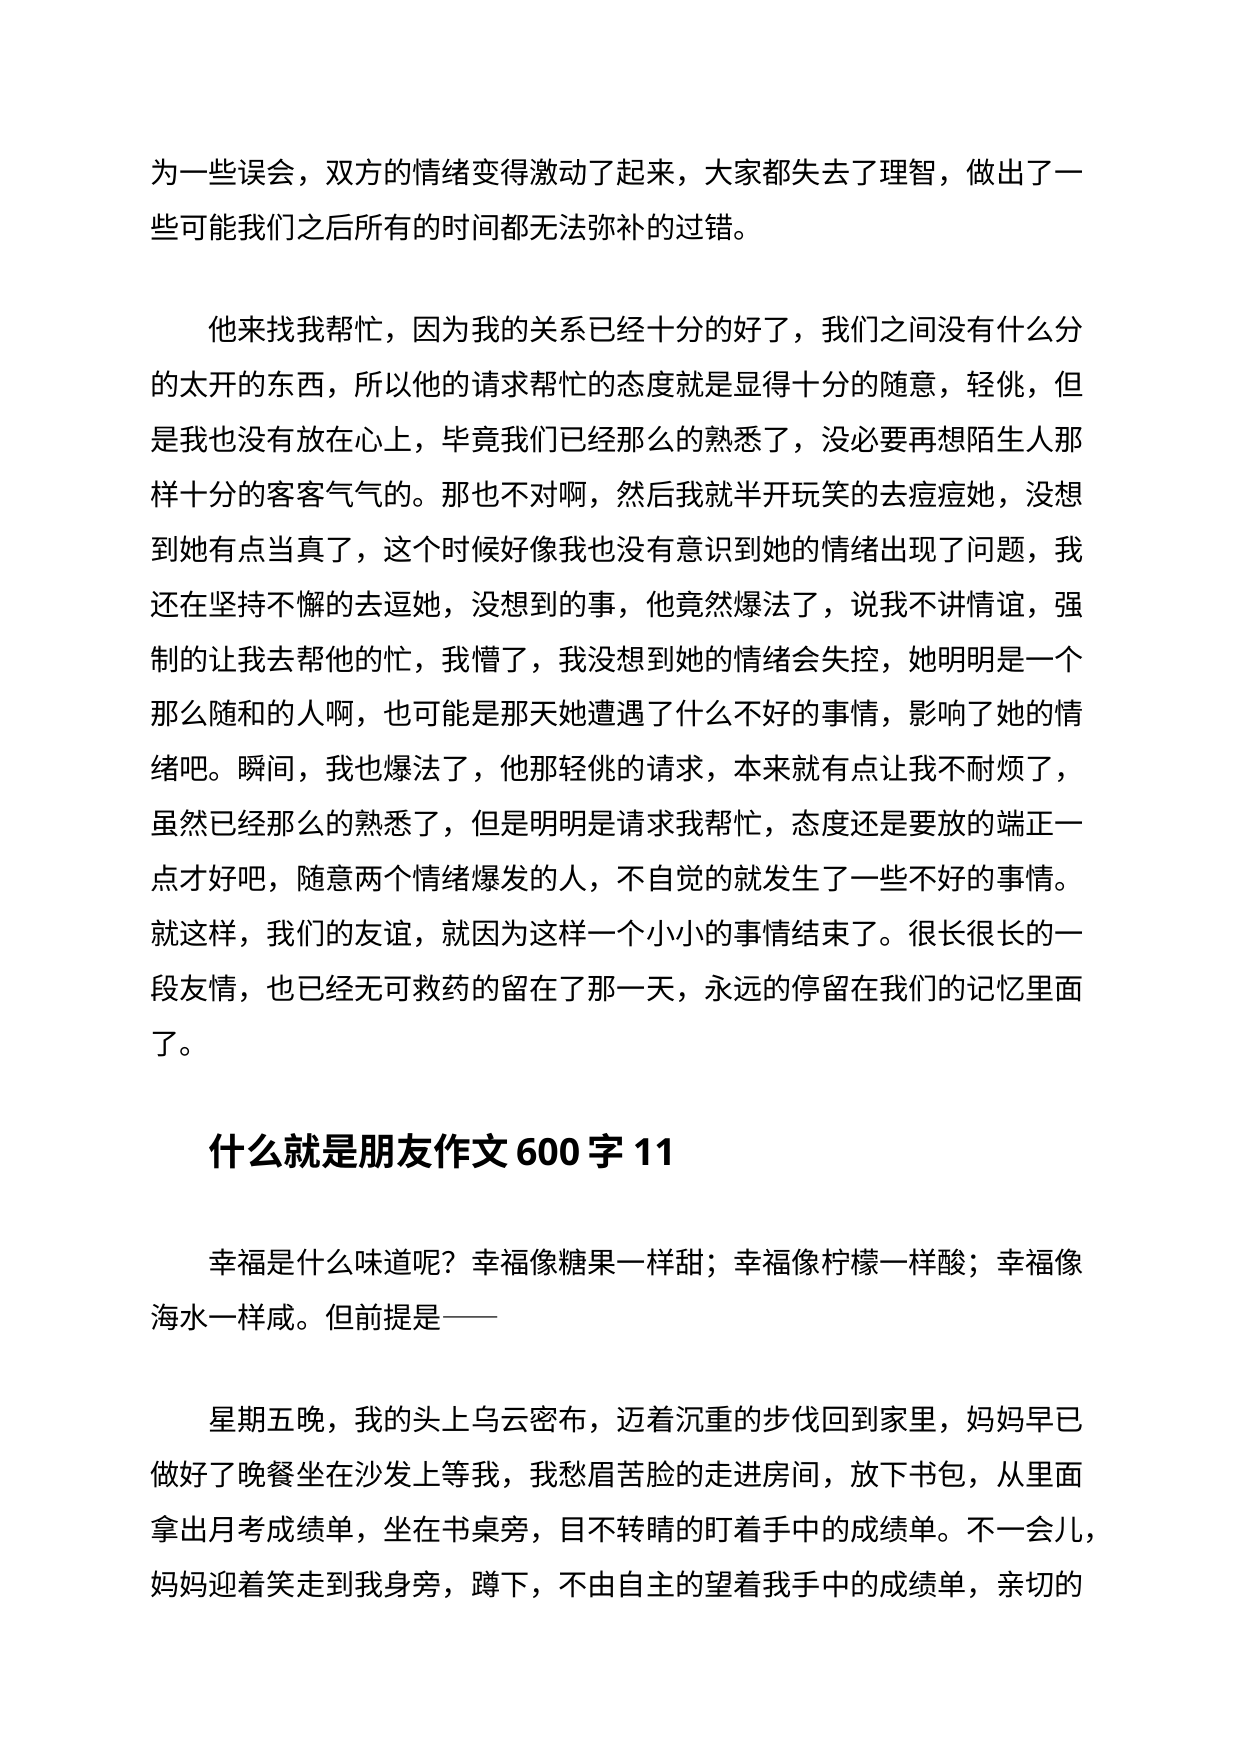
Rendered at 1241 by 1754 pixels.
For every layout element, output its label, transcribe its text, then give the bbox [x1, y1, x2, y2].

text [150, 150, 1090, 247]
text 他来找我帮忙，因为我的关系已经十分的好了，我们之间没有什么分的太开的东西，所以他的请求帮忙的态度就是显得十分的随意，轻佻，但是我也没有放在心上，毕竟我们已经那么的熟悉了，没必要再想陌生人那样十分的客客气气的。那也不对啊，然后我就半开玩笑的去痘痘她，没想到她有点当真了，这个时候好像我也没有意识到她的情绪出现了问题，我还在坚持不懈的去逗她，没想到的事，他竟然爆法了，说我不讲情谊，强制的让我去帮他的忙，我懵了，我没想到她的情绪会失控，她明明是一个那么随和的人啊，也可能是那天她遭遇了什么不好的事情，影响了她的情绪吧。瞬间，我也爆法了，他那轻佻的请求，本来就有点让我不耐烦了，虽然已经那么的熟悉了，但是明明是请求我帮忙，态度还是要放的端正一点才好吧，随意两个情绪爆发的人，不自觉的就发生了一些不好的事情。就这样，我们的友谊，就因为这样一个小小的事情结束了。很长很长的一段友情，也已经无可救药的留在了那一天，永远的停留在我们的记忆里面了。 [150, 307, 1090, 1063]
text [150, 1396, 1090, 1603]
text 幸福是什么味道呢？幸福像糖果一样甜；幸福像柠檬一样酸；幸福像海水一样咸。但前提是—— [150, 1240, 1090, 1337]
text 什么就是朋友作文600字11 [150, 1122, 1090, 1177]
